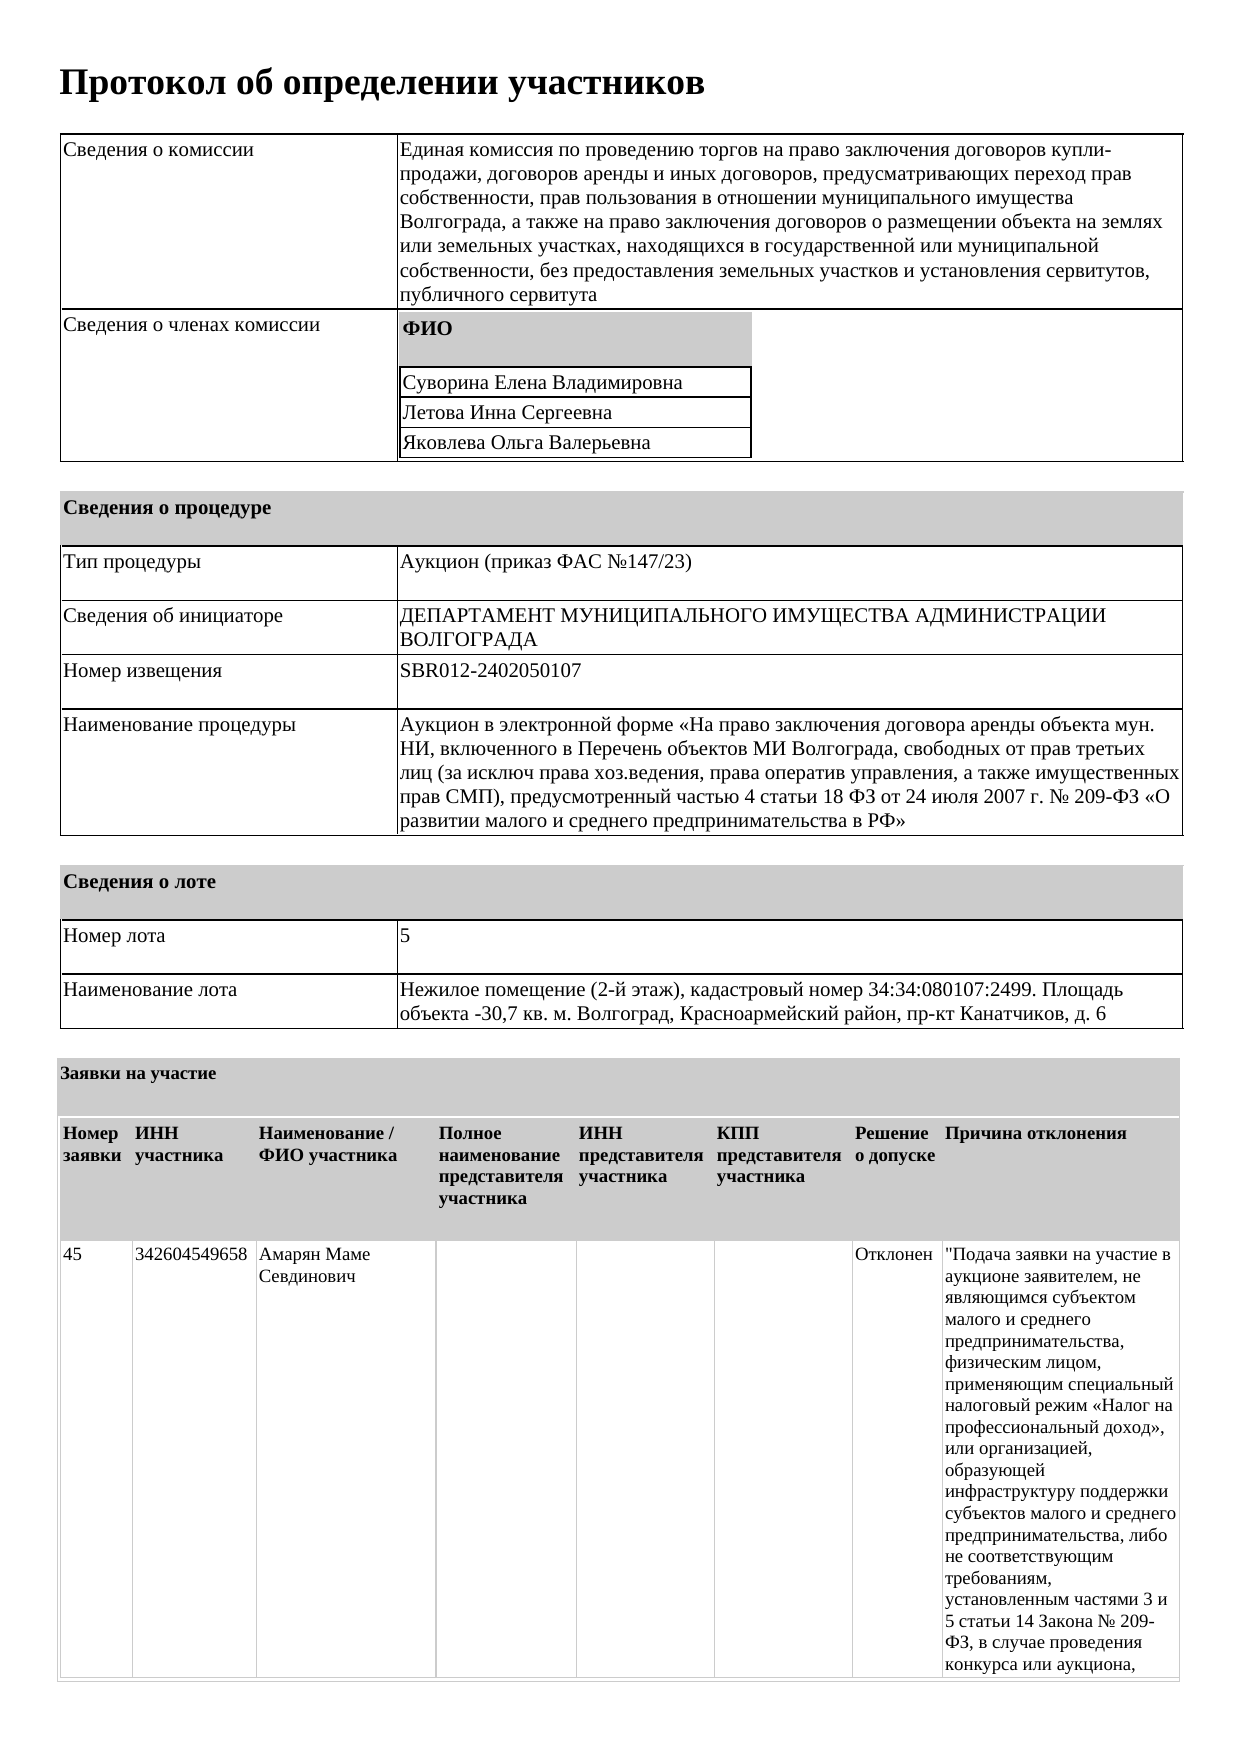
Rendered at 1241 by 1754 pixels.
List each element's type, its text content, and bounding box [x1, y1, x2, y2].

table_cell Сведения о членах комиссии [61, 309, 397, 461]
subtitle Протокол об определении участников [59, 59, 1181, 102]
table_cell Аукцион в электронной форме «На право заключения договора аренды объекта мун. НИ, включенного в Перечень объектов МИ Волгограда, свободных от прав третьих лиц (за исключ права хоз.ведения, права оператив управления, а также имущественных прав СМП), предусмотренный частью 4 статьи 18 ФЗ от 24 июля 2007 г. № 209-ФЗ «О развитии малого и среднего предпринимательства в РФ» [398, 710, 1182, 834]
table_header Единая комиссия по проведению торгов на право заключения договоров купли-продажи, договоров аренды и иных договоров, предусматривающих переход прав собственности, прав пользования в отношении муниципального имущества Волгограда, а также на право заключения договоров о размещении объекта на землях или земельных участках, находящихся в государственной или муниципальной собственности, без предоставления земельных участков и установления сервитутов, публичного сервитута [398, 135, 1182, 308]
table_cell [58, 1116, 1179, 1681]
table_cell Сведения об инициаторе [61, 601, 397, 654]
table_header Сведения о комиссии [61, 135, 397, 308]
table_cell Нежилое помещение (2-й этаж), кадастровый номер 34:34:080107:2499. Площадь объекта -30,7 кв. м. Волгоград, Красноармейский район, пр-кт Канатчиков, д. 6 [398, 975, 1182, 1028]
table_cell Тип процедуры [61, 546, 397, 599]
table_cell SBR012-2402050107 [398, 655, 1182, 708]
table_header Сведения о процедуре [61, 493, 1182, 545]
table_cell Наименование процедуры [61, 709, 397, 834]
table_header Сведения о лоте [61, 866, 1182, 919]
table_cell ДЕПАРТАМЕНТ МУНИЦИПАЛЬНОГО ИМУЩЕСТВА АДМИНИСТРАЦИИ ВОЛГОГРАДА [398, 601, 1182, 654]
table_cell Номер лота [61, 920, 397, 973]
table_cell Номер извещения [61, 655, 397, 708]
table_cell 5 [398, 921, 1182, 973]
table_cell Наименование лота [61, 974, 397, 1028]
table_header Заявки на участие [58, 1060, 1179, 1114]
table_cell Аукцион (приказ ФАС №147/23) [398, 547, 1182, 599]
table_cell [398, 310, 1182, 461]
